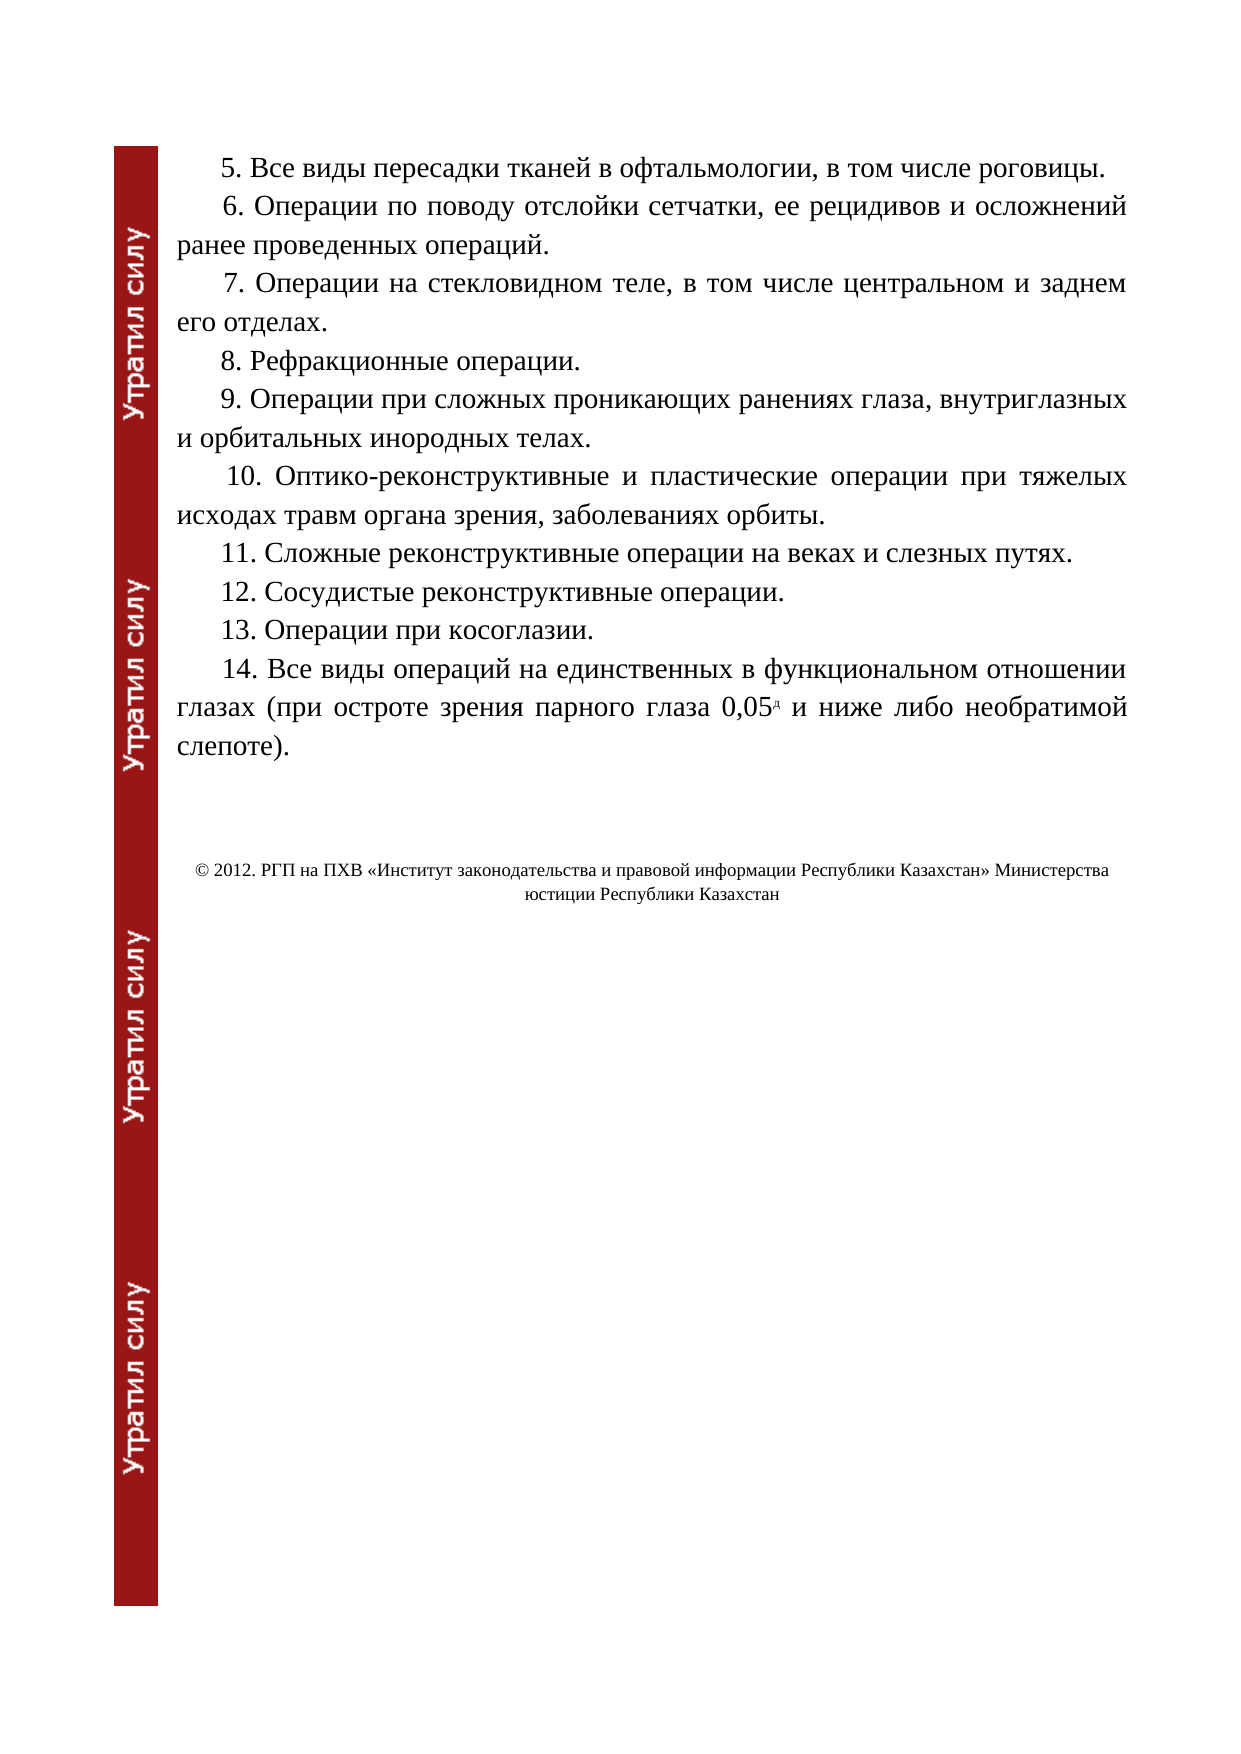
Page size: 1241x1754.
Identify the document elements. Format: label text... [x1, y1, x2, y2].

picture [114, 183, 158, 188]
picture [114, 338, 158, 343]
picture [114, 762, 158, 858]
picture [114, 453, 158, 458]
picture [114, 146, 158, 150]
text 9. Операции при сложных проникающих ранениях глаза, внутриглазных и орбитальных инородных телах. [112, 381, 1128, 453]
picture [114, 261, 158, 266]
picture [114, 646, 158, 651]
picture [114, 530, 158, 535]
picture [114, 376, 158, 381]
text 10. Оптико-реконструктивные и пластические операции при тяжелых исходах травм органа зрения, заболеваниях орбиты. [112, 458, 1128, 530]
picture [114, 905, 158, 1606]
picture [114, 569, 158, 574]
text 14. Все виды операций на единственных в функциональном отношении глазах (при остроте зрения парного глаза 0,05д и ниже либо необратимой слепоте). [112, 651, 1128, 762]
text 12. Сосудистые реконструктивные операции. [112, 574, 1128, 607]
text 5. Все виды пересадки тканей в офтальмологии, в том числе роговицы. [112, 150, 1128, 183]
text 11. Сложные реконструктивные операции на веках и слезных путях. [112, 535, 1128, 569]
text 6. Операции по поводу отслойки сетчатки, ее рецидивов и осложнений ранее проведенных операций. [112, 188, 1128, 261]
picture [114, 607, 158, 612]
text 7. Операции на стекловидном теле, в том числе центральном и заднем его отделах. [112, 266, 1128, 338]
text 8. Рефракционные операции. [112, 343, 1128, 376]
text © 2012. РГП на ПХВ «Институт законодательства и правовой информации Республики Казахстан» Министерства юстиции Республики Казахстан [112, 858, 1128, 905]
text 13. Операции при косоглазии. [112, 612, 1128, 646]
